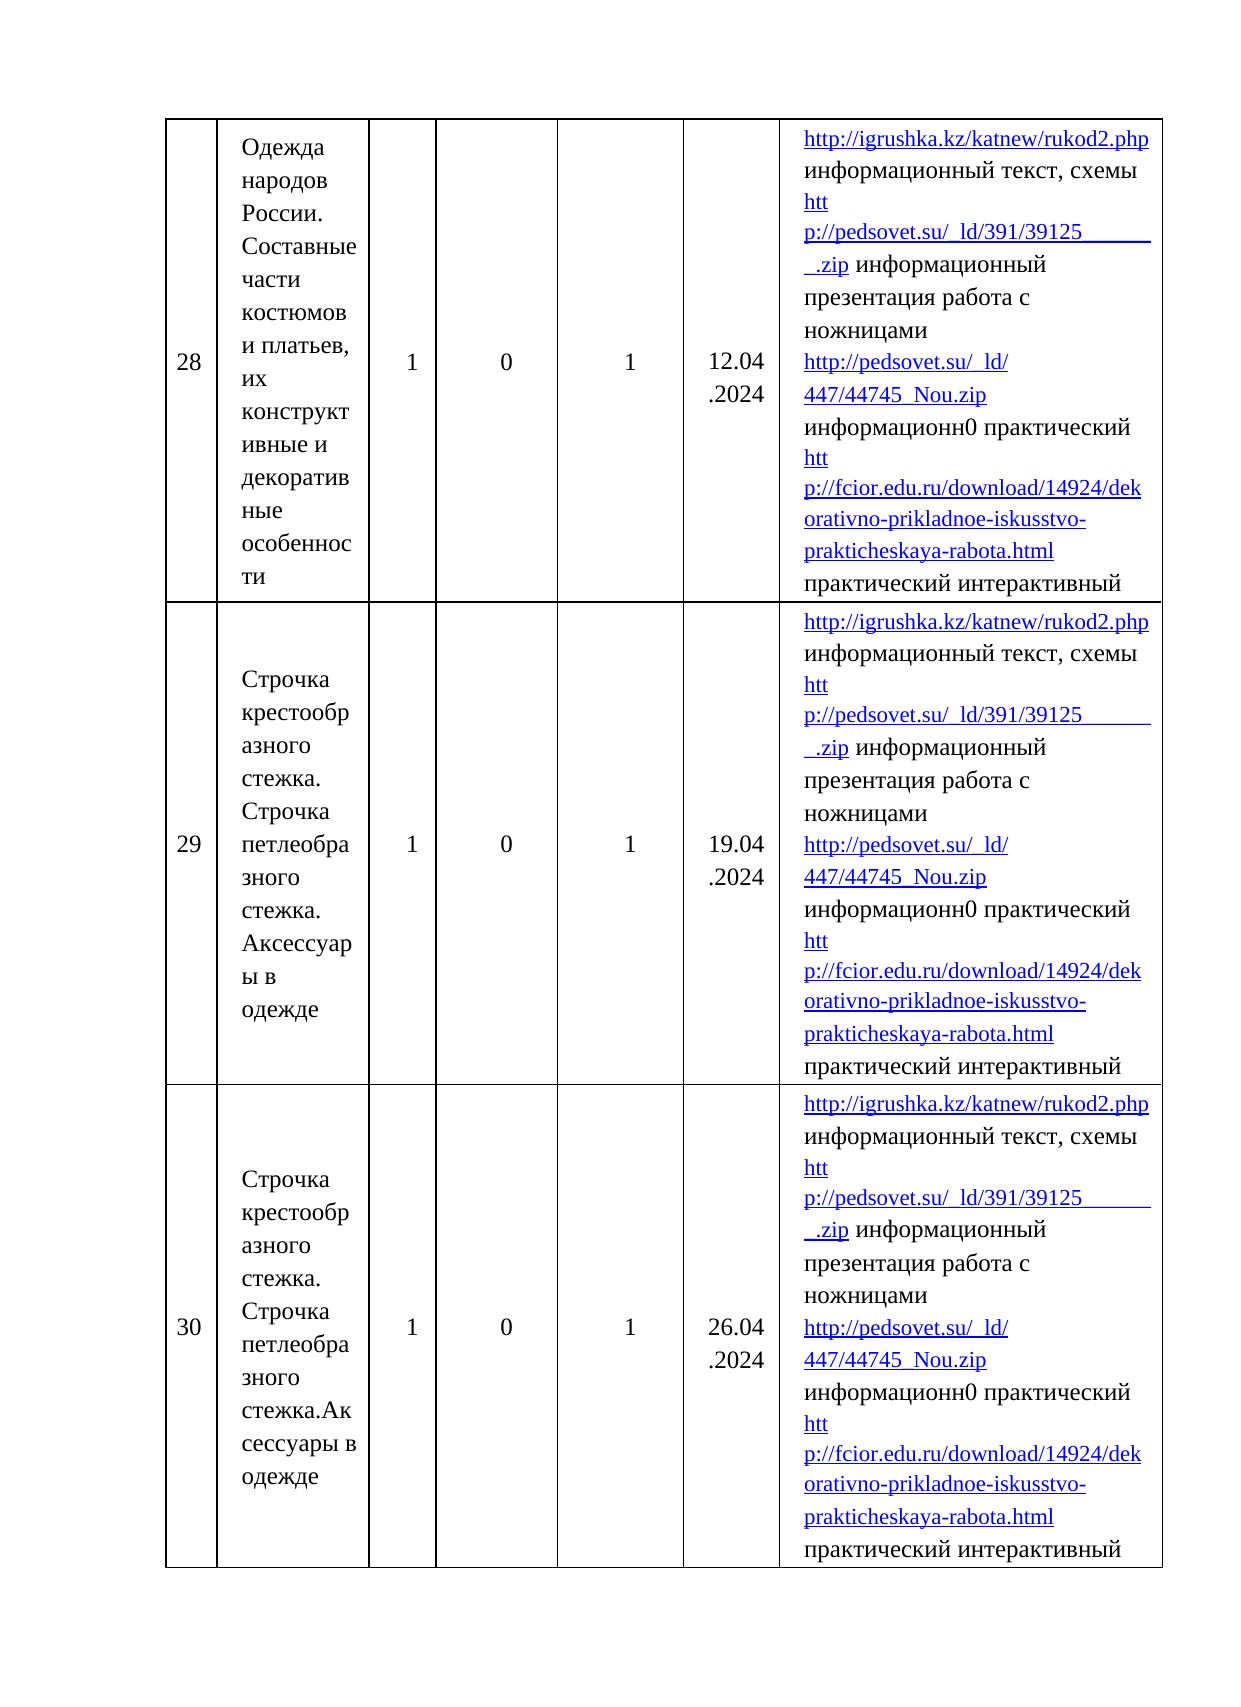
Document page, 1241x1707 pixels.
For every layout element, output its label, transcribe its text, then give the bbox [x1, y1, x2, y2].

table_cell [780, 1084, 1162, 1567]
table_cell 19.04.2024 [684, 603, 779, 1084]
table_cell 1 [370, 603, 435, 1084]
table_cell 1 [370, 120, 435, 601]
table_cell 1 [370, 1085, 435, 1567]
table_cell 1 [558, 603, 683, 1084]
table_cell Одежда народов России. Составные части костюмов и платьев, их конструктивные и декоративные особенности [218, 120, 368, 601]
table_cell Строчка крестообразного стежка. Строчка петлеобразного стежка. Аксессуары в одежде [218, 603, 368, 1084]
table_cell 28 [167, 120, 216, 601]
table_cell 0 [437, 603, 557, 1084]
table_cell 26.04.2024 [684, 1085, 779, 1567]
table_cell 0 [437, 120, 557, 601]
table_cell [780, 120, 1162, 601]
table_cell 30 [167, 1085, 216, 1567]
table_cell 1 [558, 120, 683, 601]
table_cell 29 [167, 603, 216, 1084]
table_cell 0 [437, 1085, 557, 1567]
table_cell 1 [558, 1085, 683, 1567]
table_cell 12.04.2024 [684, 120, 779, 601]
table_cell Строчка крестообразного стежка. Строчка петлеобразного стежка.Аксессуары в одежде [218, 1085, 368, 1567]
